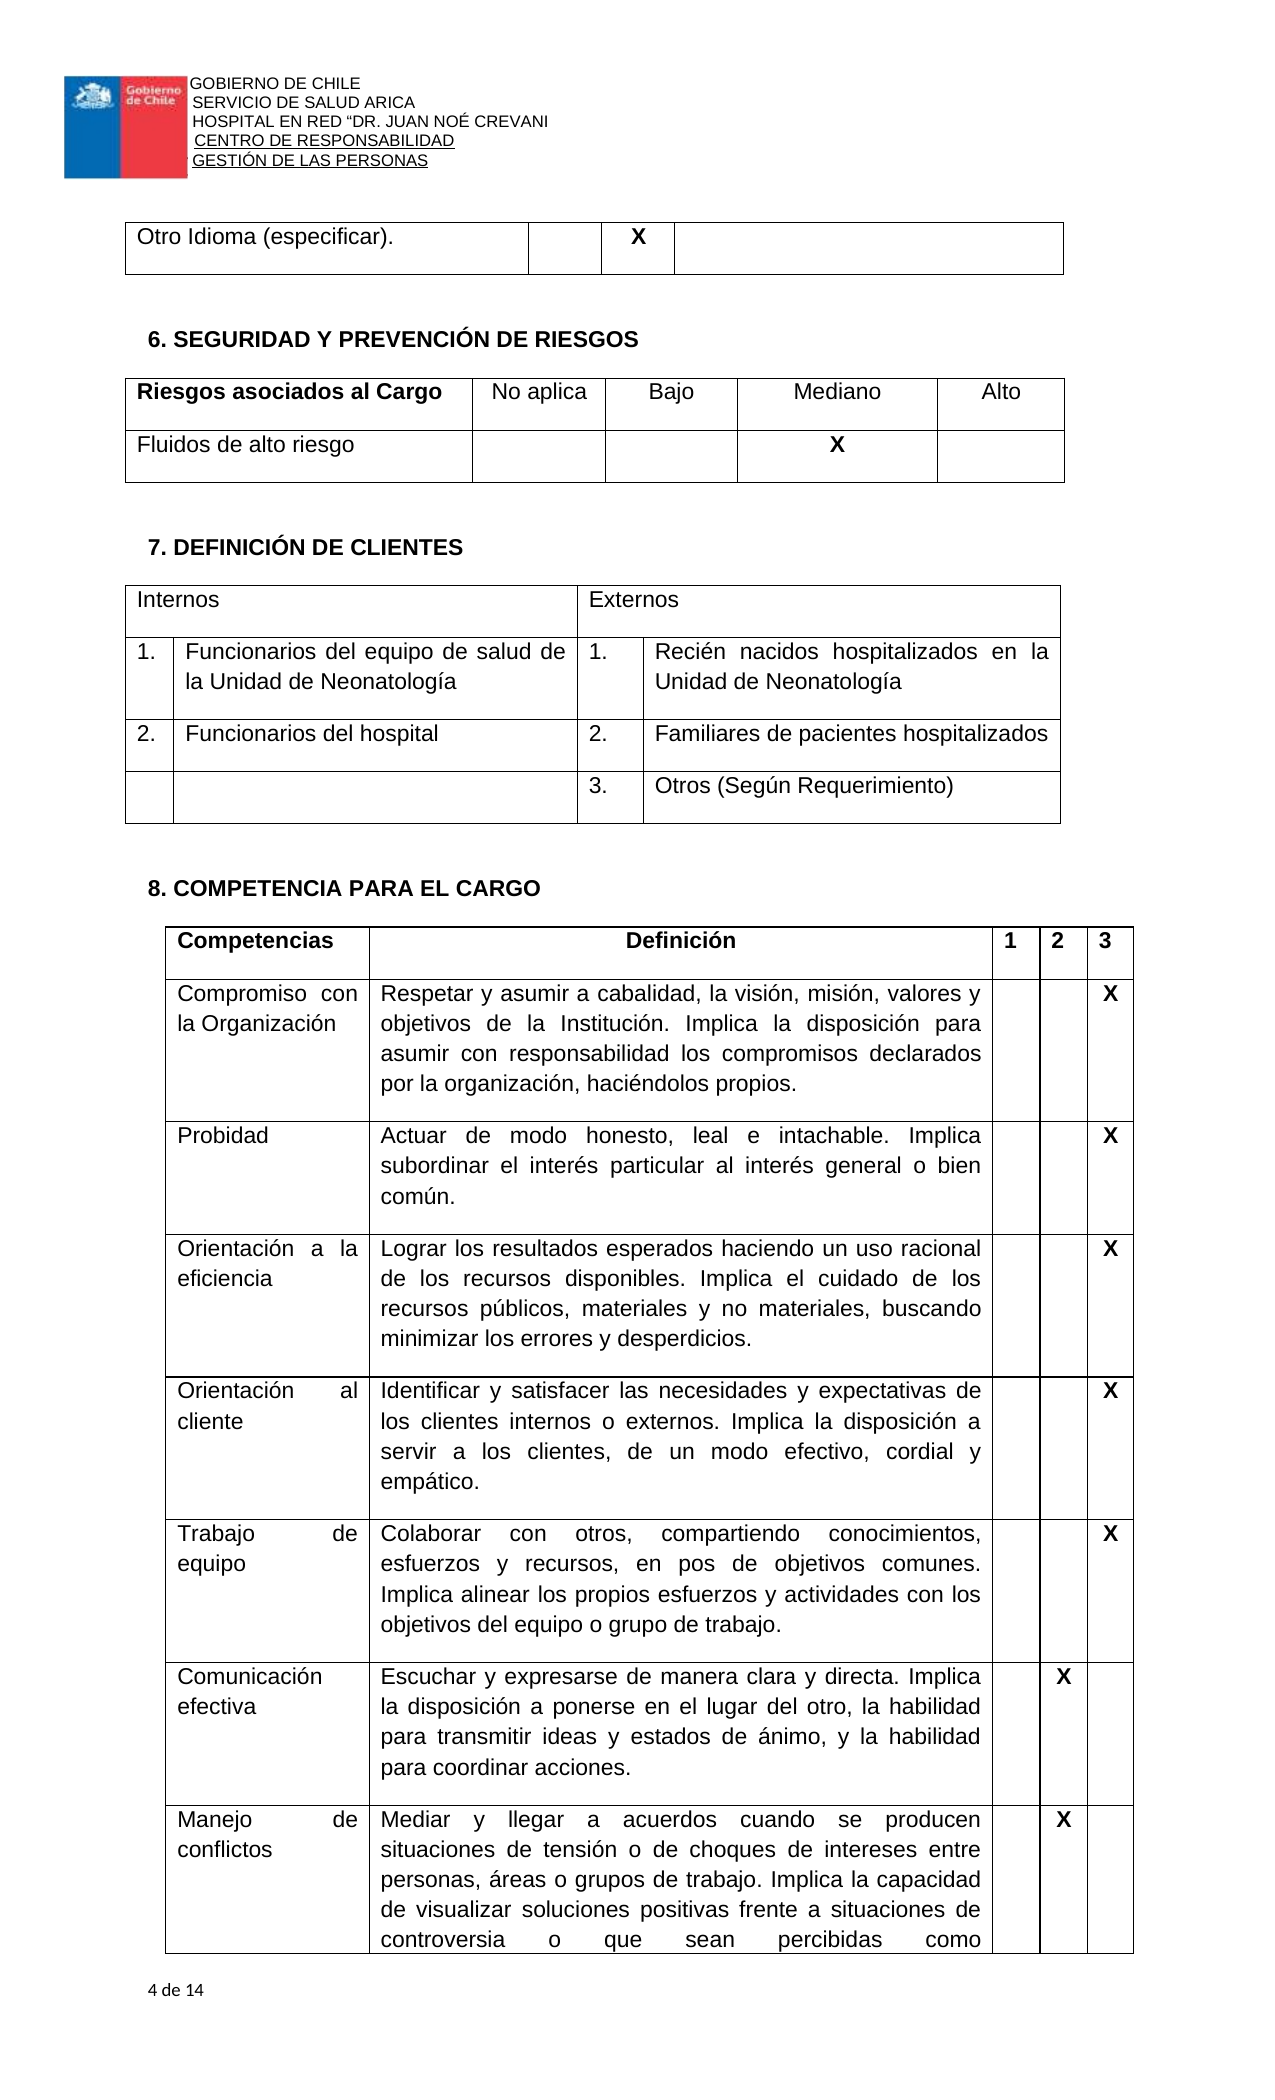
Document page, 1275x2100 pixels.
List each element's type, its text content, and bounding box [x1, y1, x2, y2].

table_cell X [1088, 980, 1133, 1121]
table_header Riesgos asociados al Cargo [126, 379, 472, 429]
table_cell Actuar de modo honesto, leal e intachable. Implica subordinar el interés particular al interés general o bien común. [370, 1122, 992, 1234]
table_cell Recién nacidos hospitalizados en la Unidad de Neonatología [644, 638, 1060, 719]
table_header Externos [578, 586, 1060, 637]
table_cell Trabajo de equipo [166, 1520, 369, 1662]
table_cell 1. [126, 638, 173, 719]
table_cell Comunicación efectiva [166, 1663, 369, 1804]
table_cell [993, 1806, 1039, 1953]
table_cell [993, 1122, 1039, 1234]
table_cell X [1041, 1806, 1087, 1953]
table_cell [606, 431, 737, 482]
table_cell Probidad [166, 1122, 369, 1234]
table_cell Respetar y asumir a cabalidad, la visión, misión, valores y objetivos de la disposición para asumir con responsabilidad los compromisos declarados por la organización, haciéndolos propios. [370, 980, 992, 1121]
table_cell Lograr los resultados esperados haciendo un uso racional de los recursos disponibles. Implica el cuidado de los recursos públicos, materiales y no materiales, buscando minimizar los errores y desperdicios. [370, 1235, 992, 1376]
table_cell [993, 980, 1039, 1121]
table_cell Manejo de conflictos [166, 1806, 369, 1953]
table_cell [993, 1378, 1039, 1519]
table_cell [529, 223, 601, 274]
table_header No aplica [473, 379, 605, 429]
table_header Alto [938, 379, 1064, 429]
table_cell Colaborar con otros, compartiendo conocimientos, esfuerzos y recursos, en pos de objetivos comunes. Implica alinear los propios esfuerzos y actividades con los objetivos del equipo o grupo de trabajo. [370, 1520, 992, 1662]
table_cell [126, 772, 173, 823]
table_cell 2. [126, 720, 173, 771]
table_cell X [602, 223, 674, 274]
table_cell Identificar y satisfacer las necesidades y expectativas de los clientes internos o externos. Implica la disposición a servir a los clientes, de un modo efectivo, cordial y empático. [370, 1378, 992, 1519]
table_cell Orientación a la eficiencia [166, 1235, 369, 1376]
table_cell [1041, 1122, 1087, 1234]
table_cell [675, 223, 1063, 274]
table_cell [993, 1663, 1039, 1804]
table_header Competencias [166, 928, 369, 978]
table_cell Fluidos de alto riesgo [126, 431, 472, 482]
table_cell [1041, 1378, 1087, 1519]
table_header Bajo [606, 379, 737, 429]
table_header Definición [370, 928, 992, 978]
table_header 2 [1041, 928, 1087, 978]
table_cell Funcionarios del hospital [174, 720, 577, 771]
table_cell 3. [578, 772, 643, 823]
table_cell [938, 431, 1064, 482]
table_cell X [738, 431, 937, 482]
table_cell [473, 431, 605, 482]
table_cell X [1088, 1122, 1133, 1234]
table_cell Funcionarios del equipo de salud de la Unidad de Neonatología [174, 638, 577, 719]
table_cell [993, 1520, 1039, 1662]
table_header 1 [993, 928, 1039, 978]
table_header Mediano [738, 379, 937, 429]
table_header 3 [1088, 928, 1133, 978]
table_cell Compromiso con la Organización [166, 980, 369, 1121]
table_cell 1. [578, 638, 643, 719]
text 8. COMPETENCIA PARA EL CARGO [148, 875, 1152, 902]
text 6. SEGURIDAD Y PREVENCIÓN DE RIESGOS [148, 326, 1152, 353]
picture [63, 75, 188, 180]
table_cell X [1088, 1378, 1133, 1519]
table_cell Otros (Según Requerimiento) [644, 772, 1060, 823]
table_header Internos [126, 586, 577, 637]
table_cell Otro Idioma (especificar). [126, 223, 528, 274]
table_cell Orientación al cliente [166, 1378, 369, 1519]
table_cell Familiares de pacientes hospitalizados [644, 720, 1060, 771]
text 7. DEFINICIÓN DE CLIENTES [148, 534, 1152, 560]
table_cell [1041, 1235, 1087, 1376]
table_cell 2. [578, 720, 643, 771]
table_cell X [1088, 1520, 1133, 1662]
table_cell X [1088, 1235, 1133, 1376]
table_cell [174, 772, 577, 823]
table_cell [1041, 1520, 1087, 1662]
table_cell [1041, 980, 1087, 1121]
table_cell [993, 1235, 1039, 1376]
table_cell X [1041, 1663, 1087, 1804]
table_cell Escuchar y expresarse de manera clara y directa. Implica la disposición a ponerse en el lugar del otro, la habilidad para transmitir ideas y estados de ánimo, y la habilidad para coordinar acciones. [370, 1663, 992, 1804]
table_cell [1088, 1806, 1133, 1953]
table_cell [1088, 1663, 1133, 1804]
